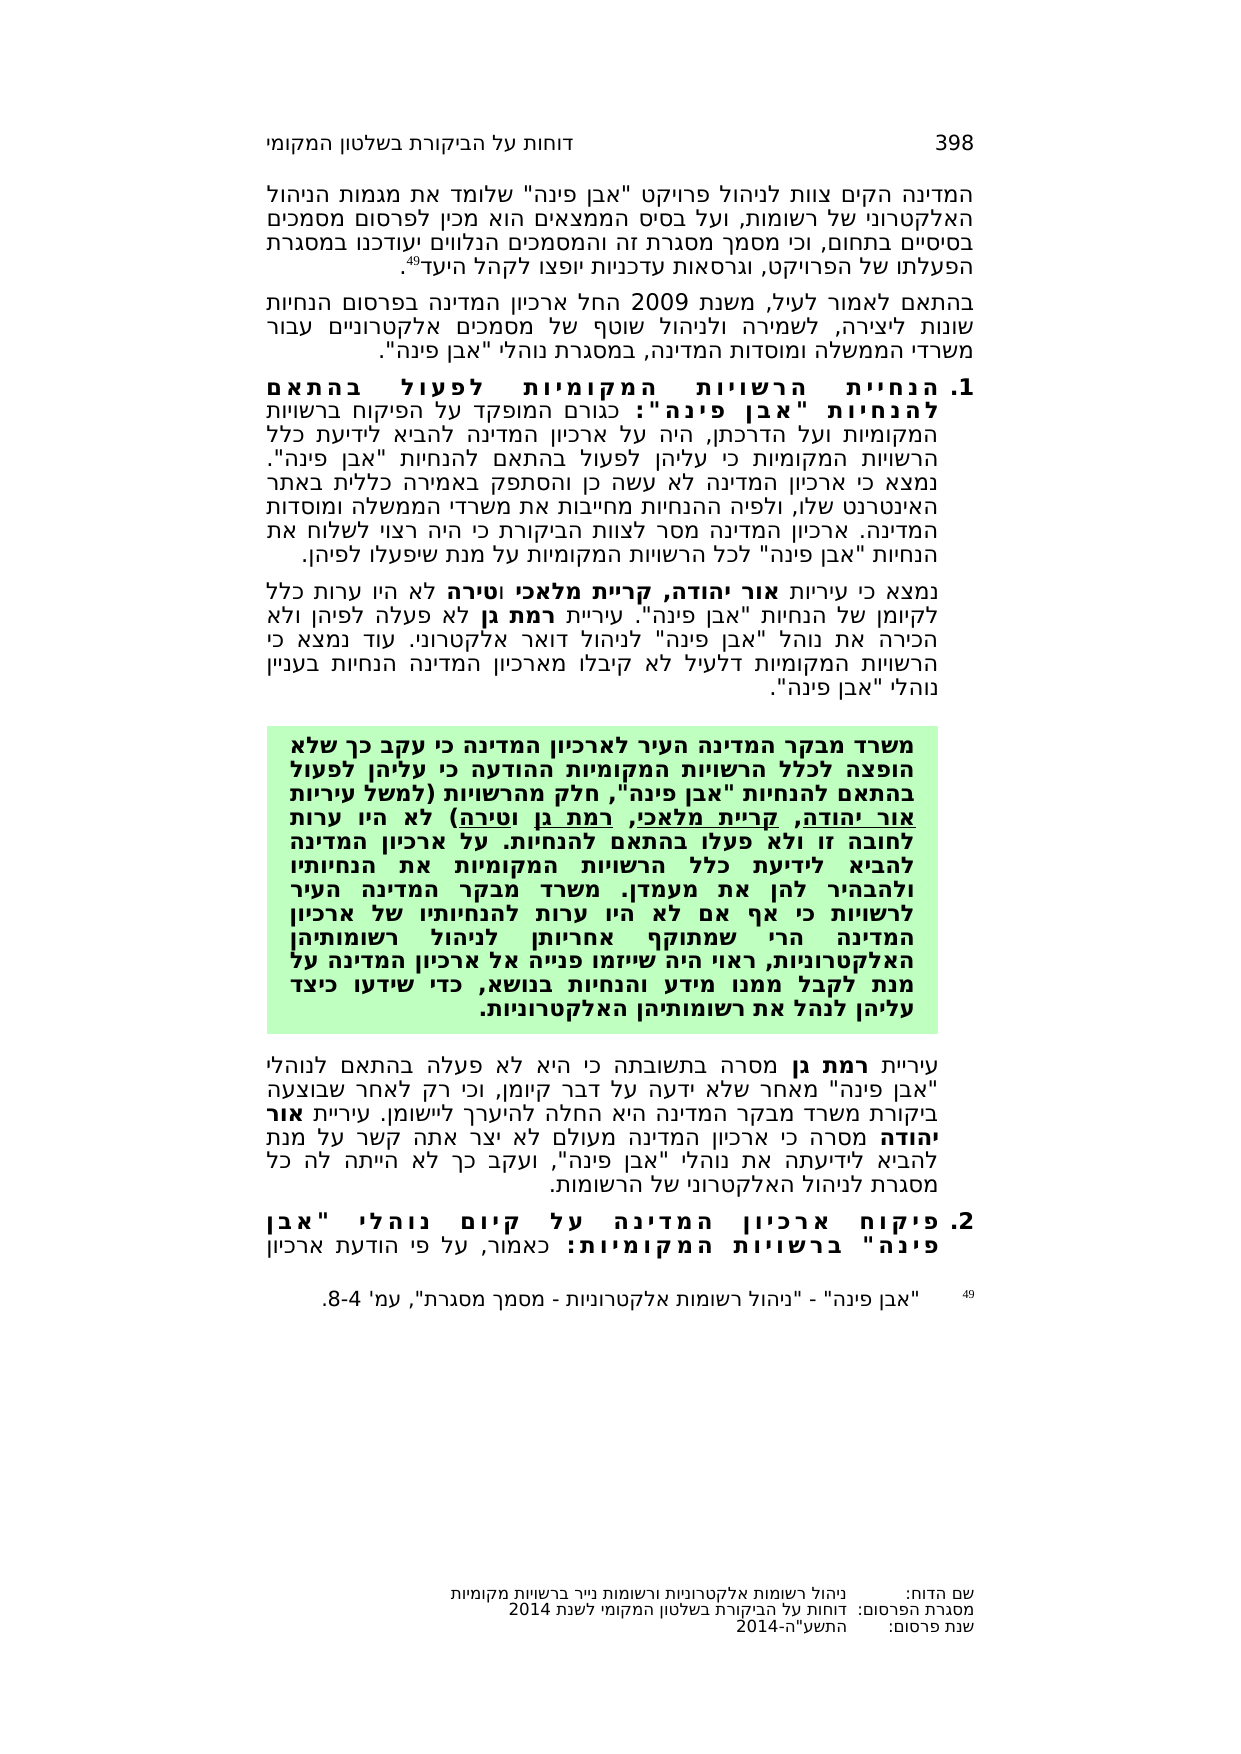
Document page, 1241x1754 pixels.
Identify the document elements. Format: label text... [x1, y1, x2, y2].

text משרד מבקר המדינה העיר לארכיון המדינה כי עקב כך שלא הופצה לכלל הרשויות המקומיות ההודעה כי עליהן לפעול בהתאם להנחיות "אבן פינה", חלק מהרשויות (למשל עיריות אור יהודה, קריית מלאכי, רמת גן וטירה) לא היו ערות לחובה זו ולא פעלו בהתאם להנחיות. על ארכיון המדינה להביא לידיעת כלל הרשויות המקומיות את הנחיותיו ולהבהיר להן את מעמדן. משרד מבקר המדינה העיר לרשויות כי אף אם לא היו ערות להנחיותיו של ארכיון המדינה הרי שמתוקף אחריותן לניהול רשומותיהן האלקטרוניות, ראוי היה שייזמו פנייה אל ארכיון המדינה על מנת לקבל ממנו מידע והנחיות בנושא, כדי שידעו כיצד עליהן לנהל את רשומותיהן האלקטרוניות. [267, 726, 938, 1034]
text בהתאם לאמור לעיל, משנת 2009 החל ארכיון המדינה בפרסום הנחיות שונות ליצירה, לשמירה ולניהול שוטף של מסמכים אלקטרוניים עבור משרדי הממשלה ומוסדות המדינה, במסגרת נוהלי "אבן פינה". [266, 291, 974, 363]
text עיריית רמת גן מסרה בתשובתה כי היא לא פעלה בהתאם לנוהלי "אבן פינה" מאחר שלא ידעה על דבר קיומן, וכי רק לאחר שבוצעה ביקורת משרד מבקר המדינה היא החלה להיערך ליישומן. עיריית אור יהודה מסרה כי ארכיון המדינה מעולם לא יצר אתה קשר על מנת להביא לידיעתה את נוהלי "אבן פינה", ועקב כך לא הייתה לה כל מסגרת לניהול האלקטרוני של הרשומות. [266, 1054, 974, 1198]
text 1. הנחיית הרשויות המקומיות לפעול בהתאם להנחיות "אבן פינה": כגורם המופקד על הפיקוח ברשויות המקומיות ועל הדרכתן, היה על ארכיון המדינה להביא לידיעת כלל הרשויות המקומיות כי עליהן לפעול בהתאם להנחיות "אבן פינה". נמצא כי ארכיון המדינה לא עשה כן והסתפק באמירה כללית באתר האינטרנט שלו, ולפיה ההנחיות מחייבות את משרדי הממשלה ומוסדות המדינה. ארכיון המדינה מסר לצוות הביקורת כי היה רצוי לשלוח את הנחיות "אבן פינה" לכל הרשויות המקומיות על מנת שיפעלו לפיהן. [266, 376, 974, 567]
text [266, 183, 974, 279]
text נמצא כי עיריות אור יהודה, קריית מלאכי וטירה לא היו ערות כלל לקיומן של הנחיות "אבן פינה". עיריית רמת גן לא פעלה לפיהן ולא הכירה את נוהל "אבן פינה" לניהול דואר אלקטרוני. עוד נמצא כי הרשויות המקומיות דלעיל לא קיבלו מארכיון המדינה הנחיות בעניין נוהלי "אבן פינה". [266, 580, 974, 700]
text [266, 1210, 974, 1258]
